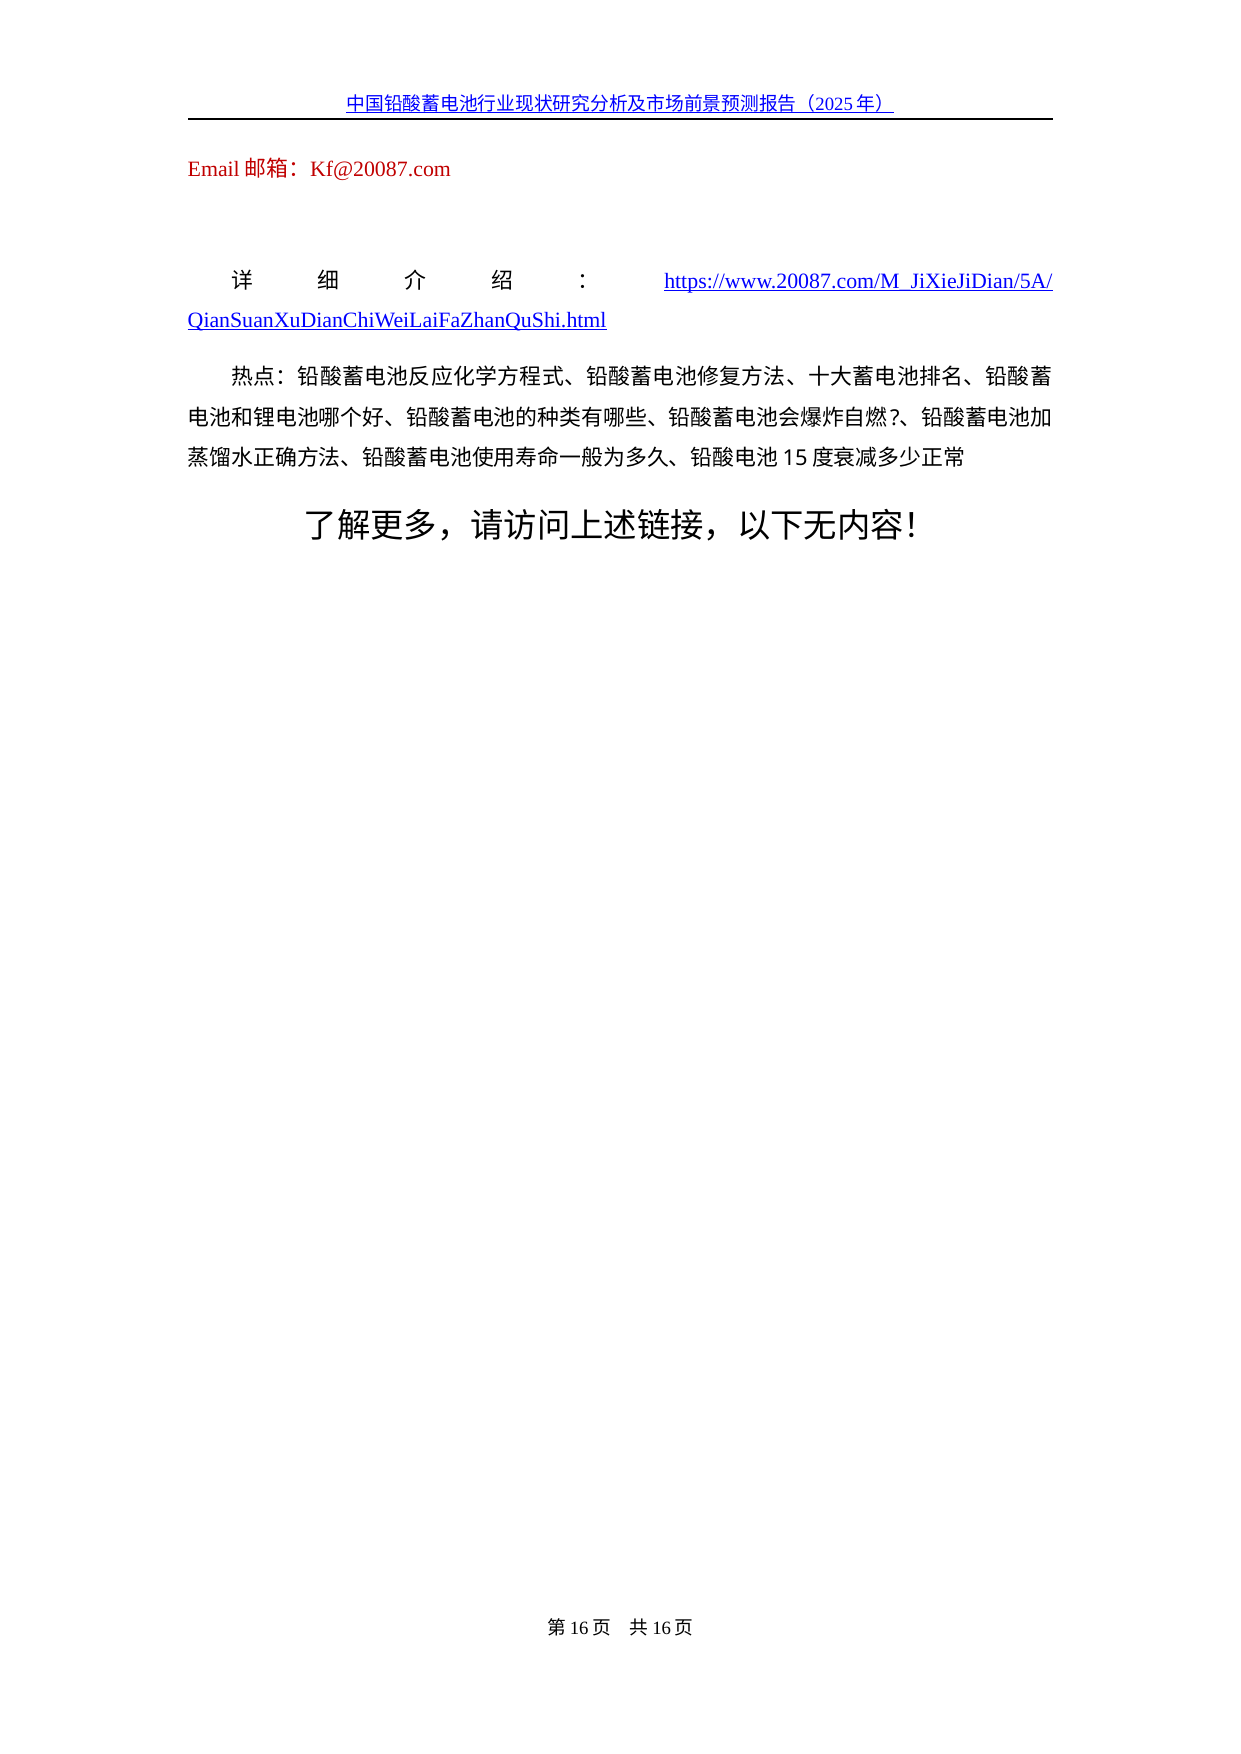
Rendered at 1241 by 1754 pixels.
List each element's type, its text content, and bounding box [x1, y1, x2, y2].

text Email邮箱：Kf@20087.com [187, 150, 1053, 183]
title 了解更多，请访问上述链接，以下无内容！ [187, 490, 1053, 555]
text 热点：铅酸蓄电池反应化学方程式、铅酸蓄电池修复方法、十大蓄电池排名、铅酸蓄电池和锂电池哪个好、铅酸蓄电池的种类有哪些、铅酸蓄电池会爆炸自燃?、铅酸蓄电池加蒸馏水正确方法、铅酸蓄电池使用寿命一般为多久、铅酸电池15度衰减多少正常 [187, 359, 1053, 472]
text 详细介绍：https://www.20087.com/M_JiXieJiDian/5A/QianSuanXuDianChiWeiLaiFaZhanQuShi.html [187, 263, 1053, 336]
